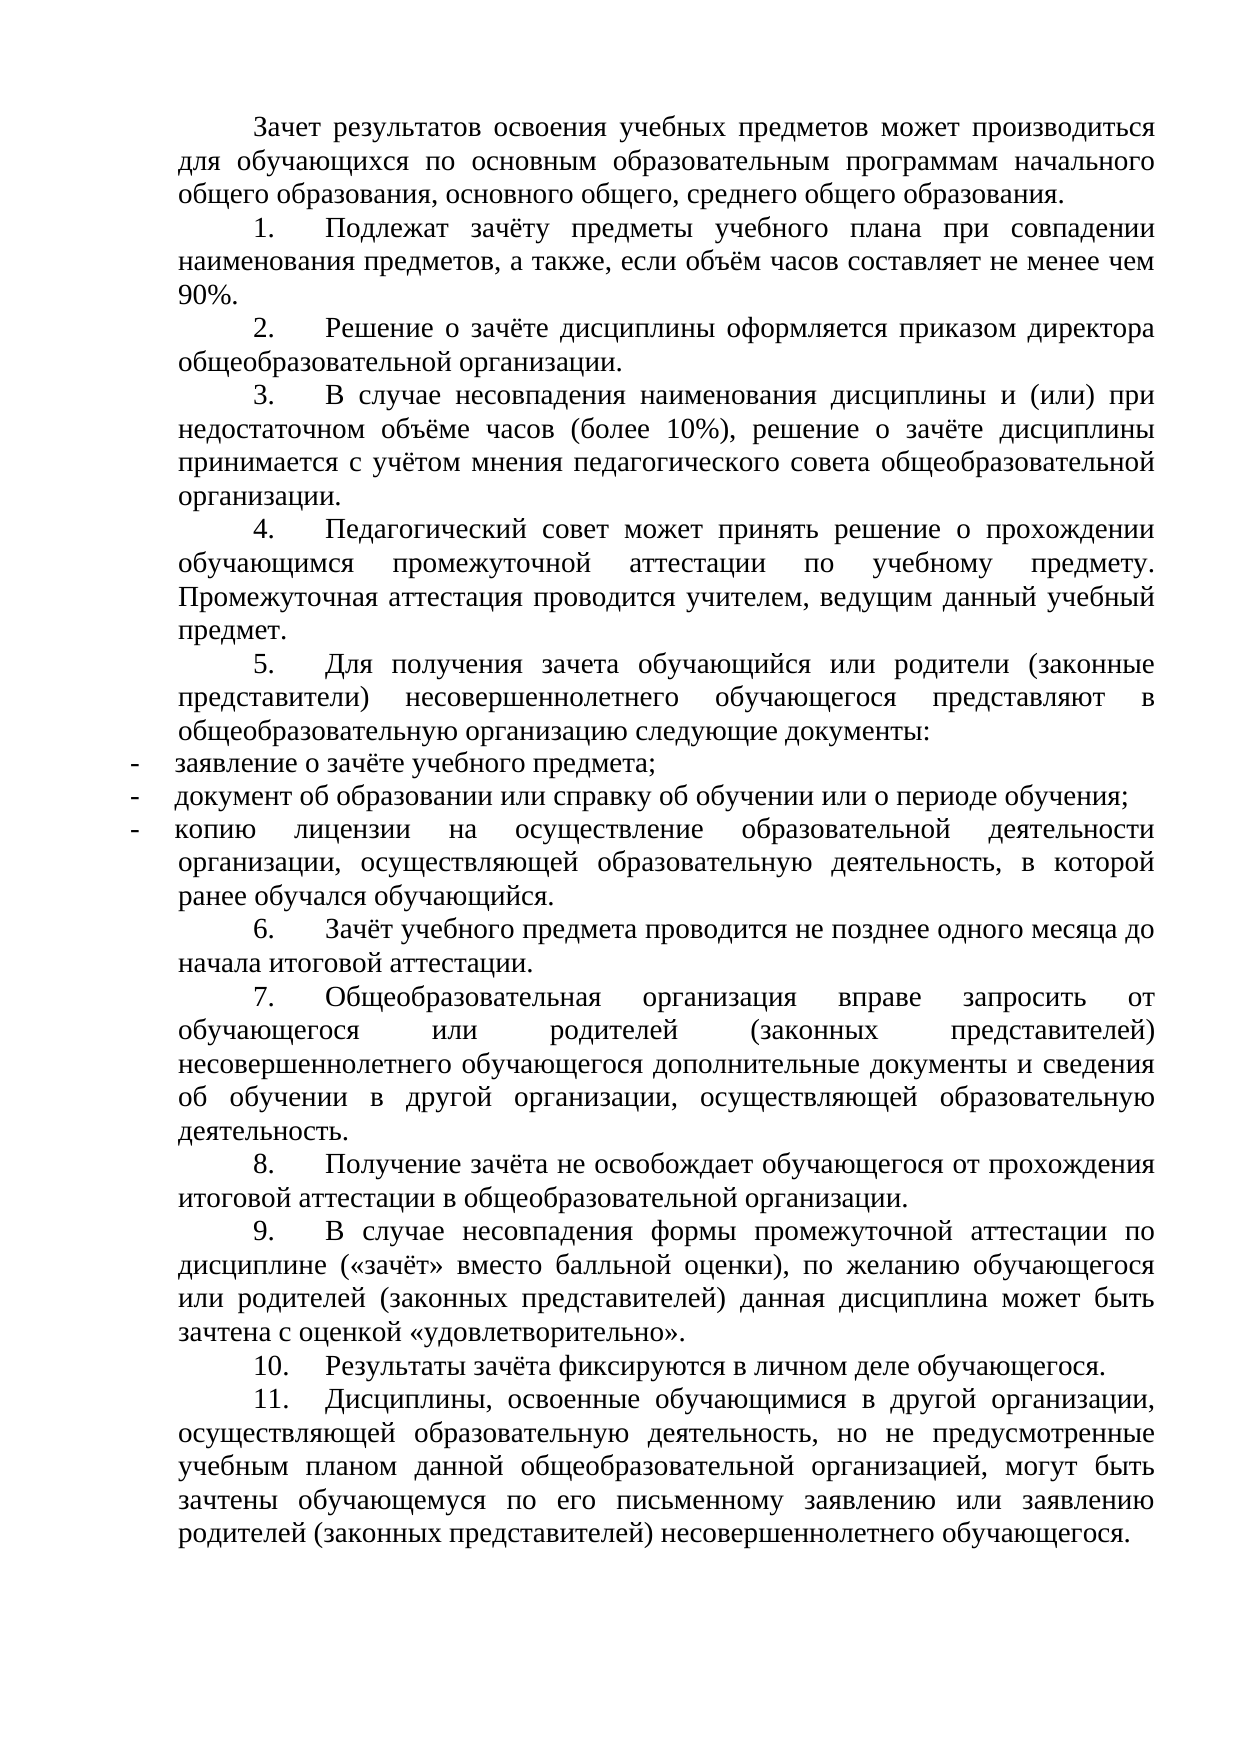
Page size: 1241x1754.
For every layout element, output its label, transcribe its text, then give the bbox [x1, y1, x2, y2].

list документ об образовании или справку об обучении или о периоде обучения; [130, 779, 1156, 811]
list В случае несовпадения формы промежуточной аттестации по дисциплине («зачёт» вместо балльной оценки), по желанию обучающегося или родителей (законных представителей) данная дисциплина может быть зачтена с оценкой «удовлетворительно». [178, 1214, 1156, 1348]
list Получение зачёта не освобождает обучающегося от прохождения итоговой аттестации в общеобразовательной организации. [178, 1147, 1156, 1214]
list Подлежат зачёту предметы учебного плана при совпадении наименования предметов, а также, если объём часов составляет не менее чем 90%. [178, 210, 1156, 311]
list В случае несовпадения наименования дисциплины и (или) при недостаточном объёме часов (более 10%), решение о зачёте дисциплины принимается с учётом мнения педагогического совета общеобразовательной организации. [178, 378, 1156, 512]
list Результаты зачёта фиксируются в личном деле обучающегося. [178, 1348, 1156, 1382]
list копию лицензии на осуществление образовательной деятельности организации, осуществляющей образовательную деятельность, в которой ранее обучался обучающийся. [130, 811, 1156, 912]
list Зачёт учебного предмета проводится не позднее одного месяца до начала итоговой аттестации. [178, 912, 1156, 979]
list Общеобразовательная организация вправе запросить от обучающегося или родителей (законных представителей) несовершеннолетнего обучающегося дополнительные документы и сведения об обучении в другой организации, осуществляющей образовательную деятельность. [178, 979, 1156, 1147]
list Для получения зачета обучающийся или родители (законные представители) несовершеннолетнего обучающегося представляют в общеобразовательную организацию следующие документы: [178, 646, 1156, 747]
list Дисциплины, освоенные обучающимися в другой организации, осуществляющей образовательную деятельность, но не предусмотренные учебным планом данной общеобразовательной организацией, могут быть зачтены обучающемуся по его письменному заявлению или заявлению родителей (законных представителей) несовершеннолетнего обучающегося. [178, 1382, 1156, 1549]
list Решение о зачёте дисциплины оформляется приказом директора общеобразовательной организации. [178, 311, 1156, 378]
list Педагогический совет может принять решение о прохождении обучающимся промежуточной аттестации по учебному предмету. Промежуточная аттестация проводится учителем, ведущим данный учебный предмет. [178, 512, 1156, 646]
list заявление о зачёте учебного предмета; [130, 747, 1156, 779]
text Зачет результатов освоения учебных предметов может производиться для обучающихся по основным образовательным программам начального общего образования, основного общего, среднего общего образования. [178, 109, 1156, 210]
